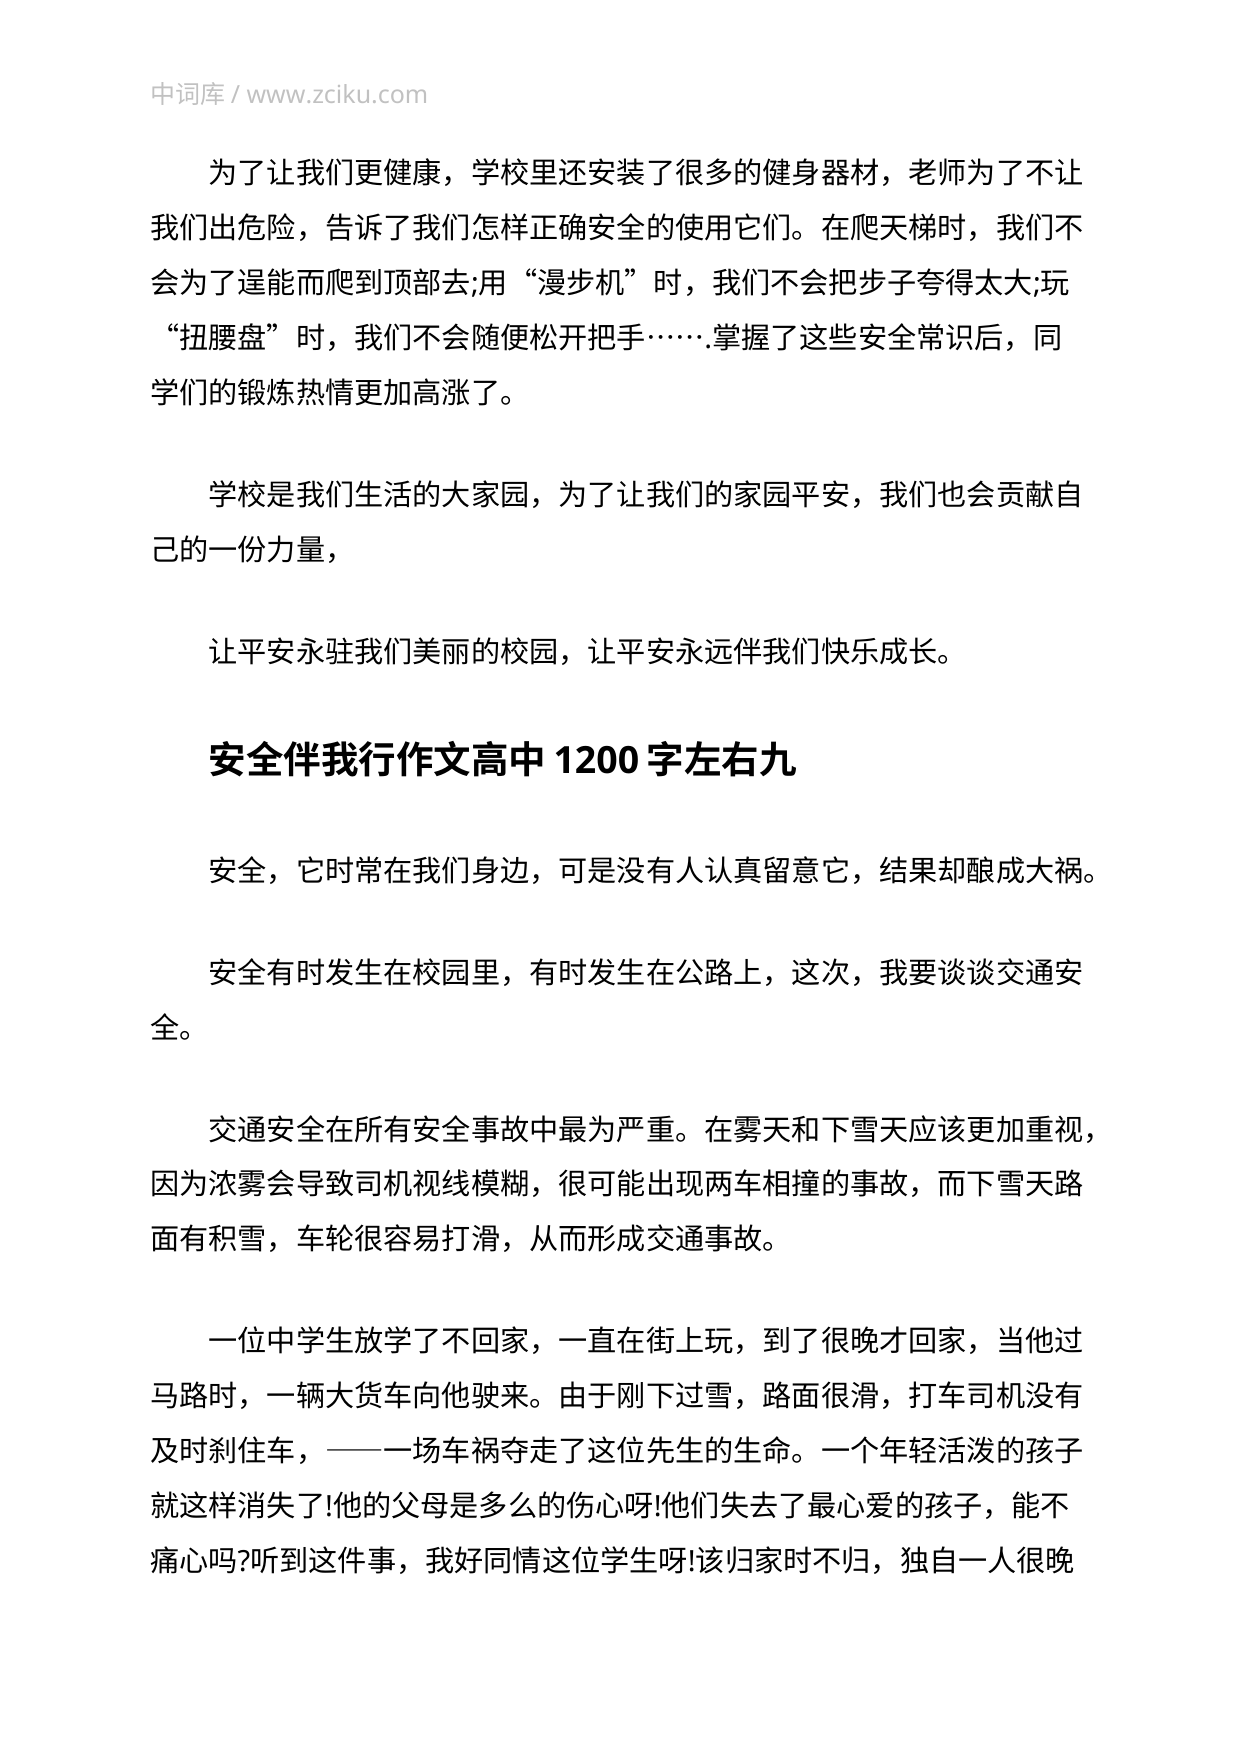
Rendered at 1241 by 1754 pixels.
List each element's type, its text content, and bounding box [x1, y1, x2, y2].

text 安全伴我行作文高中1200字左右九 [150, 730, 1090, 784]
text 让平安永驻我们美丽的校园，让平安永远伴我们快乐成长。 [150, 628, 1090, 671]
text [150, 1318, 1090, 1580]
text 安全有时发生在校园里，有时发生在公路上，这次，我要谈谈交通安全。 [150, 949, 1090, 1047]
text 为了让我们更健康，学校里还安装了很多的健身器材，老师为了不让我们出危险，告诉了我们怎样正确安全的使用它们。在爬天梯时，我们不会为了逞能而爬到顶部去;用“漫步机”时，我们不会把步子夸得太大;玩“扭腰盘”时，我们不会随便松开把手…….掌握了这些安全常识后，同学们的锻炼热情更加高涨了。 [150, 150, 1090, 412]
text 交通安全在所有安全事故中最为严重。在雾天和下雪天应该更加重视，因为浓雾会导致司机视线模糊，很可能出现两车相撞的事故，而下雪天路面有积雪，车轮很容易打滑，从而形成交通事故。 [150, 1106, 1090, 1258]
text 学校是我们生活的大家园，为了让我们的家园平安，我们也会贡献自己的一份力量， [150, 472, 1090, 569]
text 安全，它时常在我们身边，可是没有人认真留意它，结果却酿成大祸。 [150, 848, 1090, 890]
